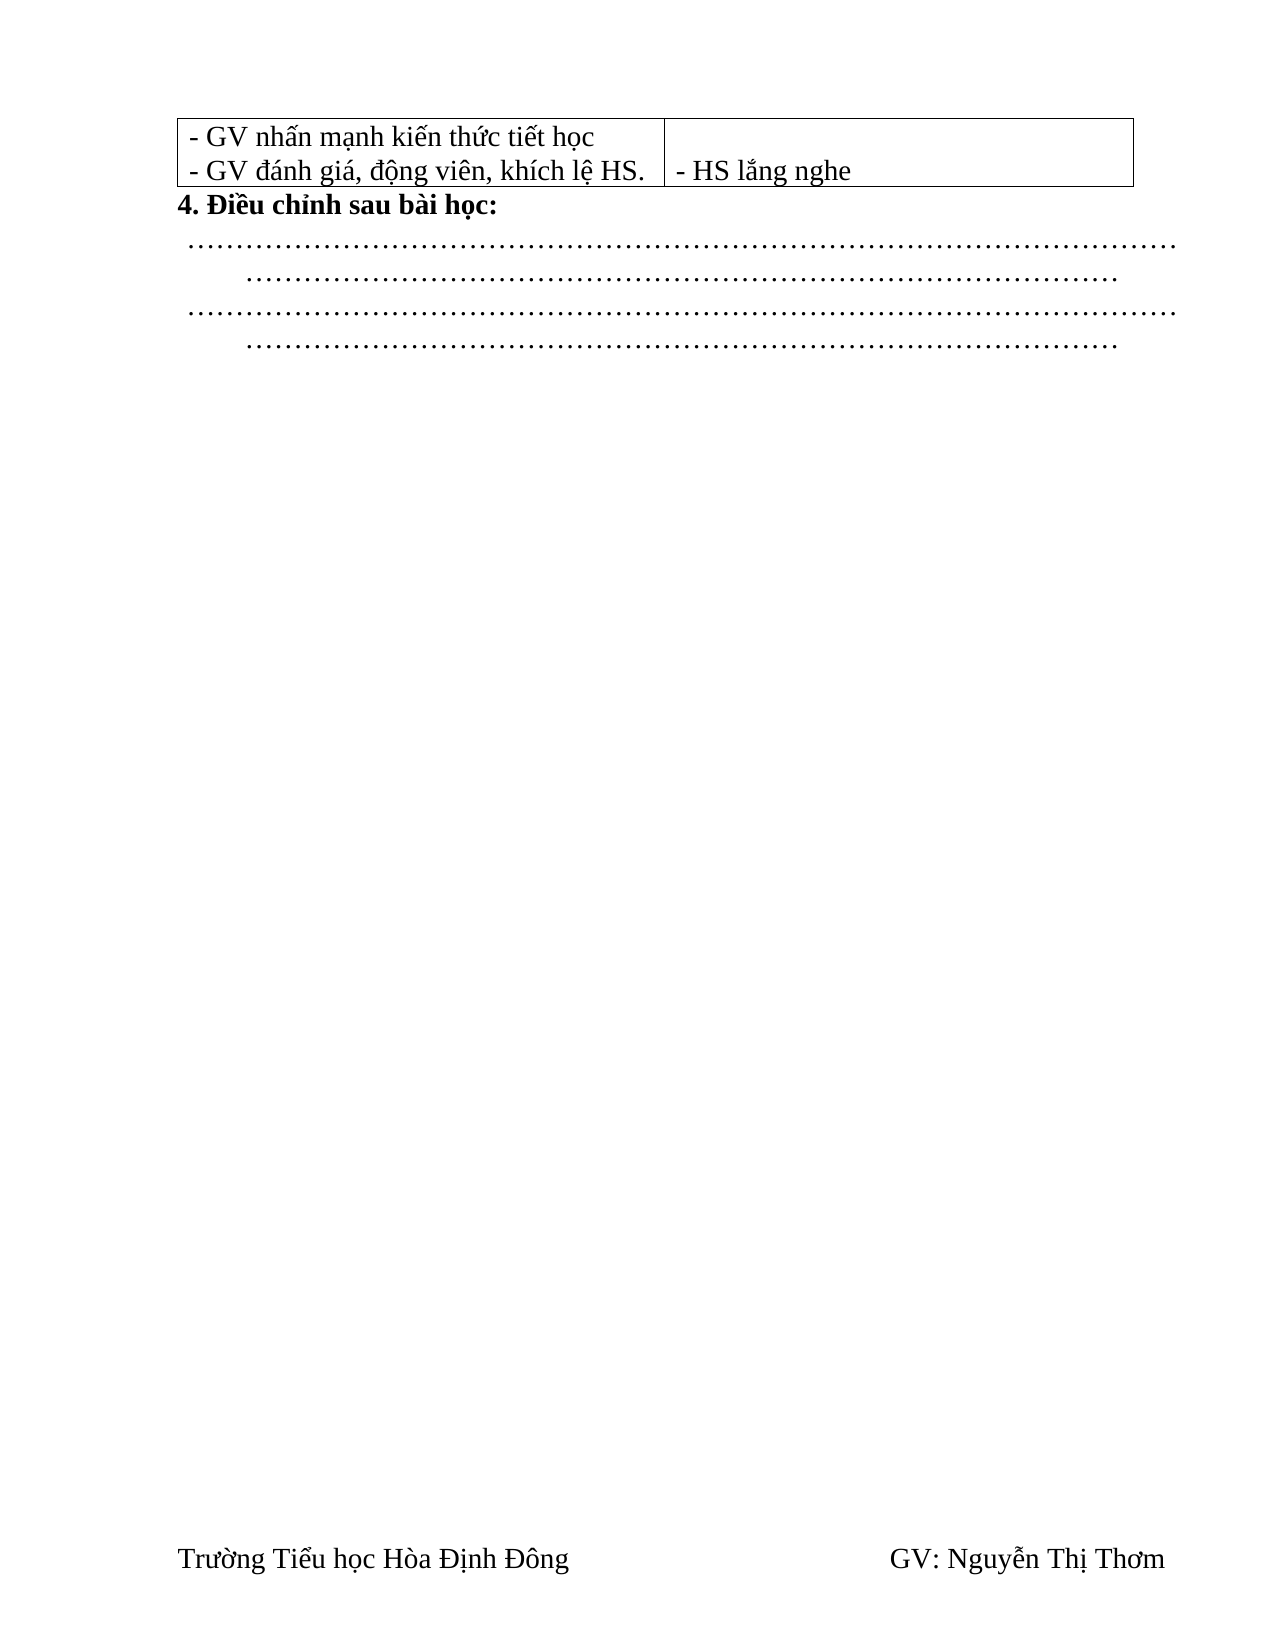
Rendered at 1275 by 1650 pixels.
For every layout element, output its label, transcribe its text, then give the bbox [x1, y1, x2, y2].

text ………………………………………………………………………………………………………………………………………………………………………… [177, 221, 1186, 288]
text ………………………………………………………………………………………………………………………………………………………………………… [177, 288, 1186, 355]
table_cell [178, 119, 664, 186]
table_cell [665, 119, 1133, 186]
text 4. Điều chỉnh sau bài học: [177, 187, 1186, 221]
